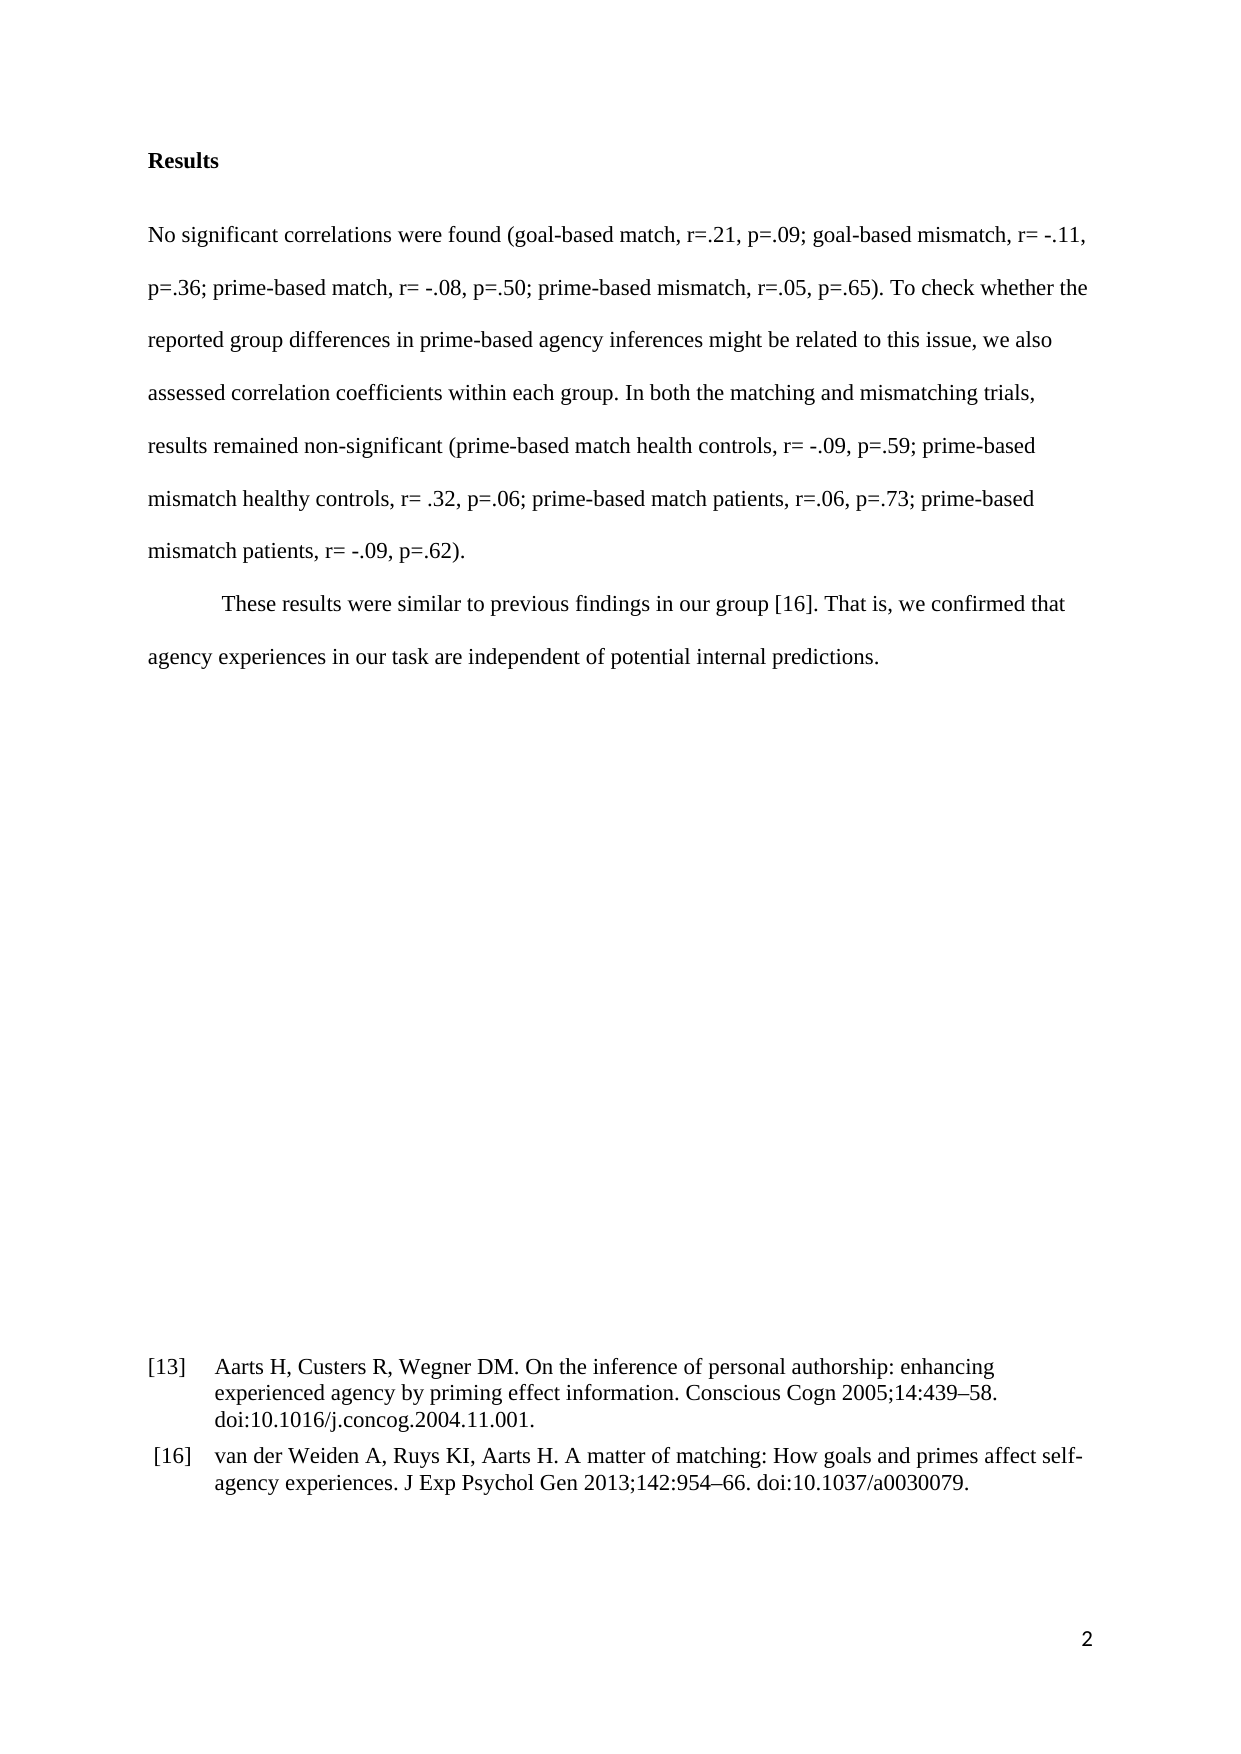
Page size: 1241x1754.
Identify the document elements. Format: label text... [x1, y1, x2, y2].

text Results [148, 148, 1093, 174]
text [16] van der Weiden A, Ruys KI, Aarts H. A matter of matching: How goals and primes affect self-agency experiences. J Exp Psychol Gen 2013;142:954–66. doi:10.1037/a0030079. [148, 1442, 1093, 1495]
text [13] Aarts H, Custers R, Wegner DM. On the inference of personal authorship: enhancing experienced agency by priming effect information. Conscious Cogn 2005;14:439–58. doi:10.1016/j.concog.2004.11.001. [148, 1353, 1093, 1432]
text These results were similar to previous findings in our group [16]. That is, we confirmed that agency experiences in our task are independent of potential internal predictions. [148, 590, 1093, 669]
text No significant correlations were found (goal-based match, r=.21, p=.09; goal-based mismatch, r= -.11, p=.36; prime-based match, r= -.08, p=.50; prime-based mismatch, r=.05, p=.65). To check whether the reported group differences in prime-based agency inferences might be related to this issue, we also assessed correlation coefficients within each group. In both the matching and mismatching trials, results remained non-significant (prime-based match health controls, r= -.09, p=.59; prime-based mismatch healthy controls, r= .32, p=.06; prime-based match patients, r=.06, p=.73; prime-based mismatch patients, r= -.09, p=.62). [148, 221, 1093, 564]
